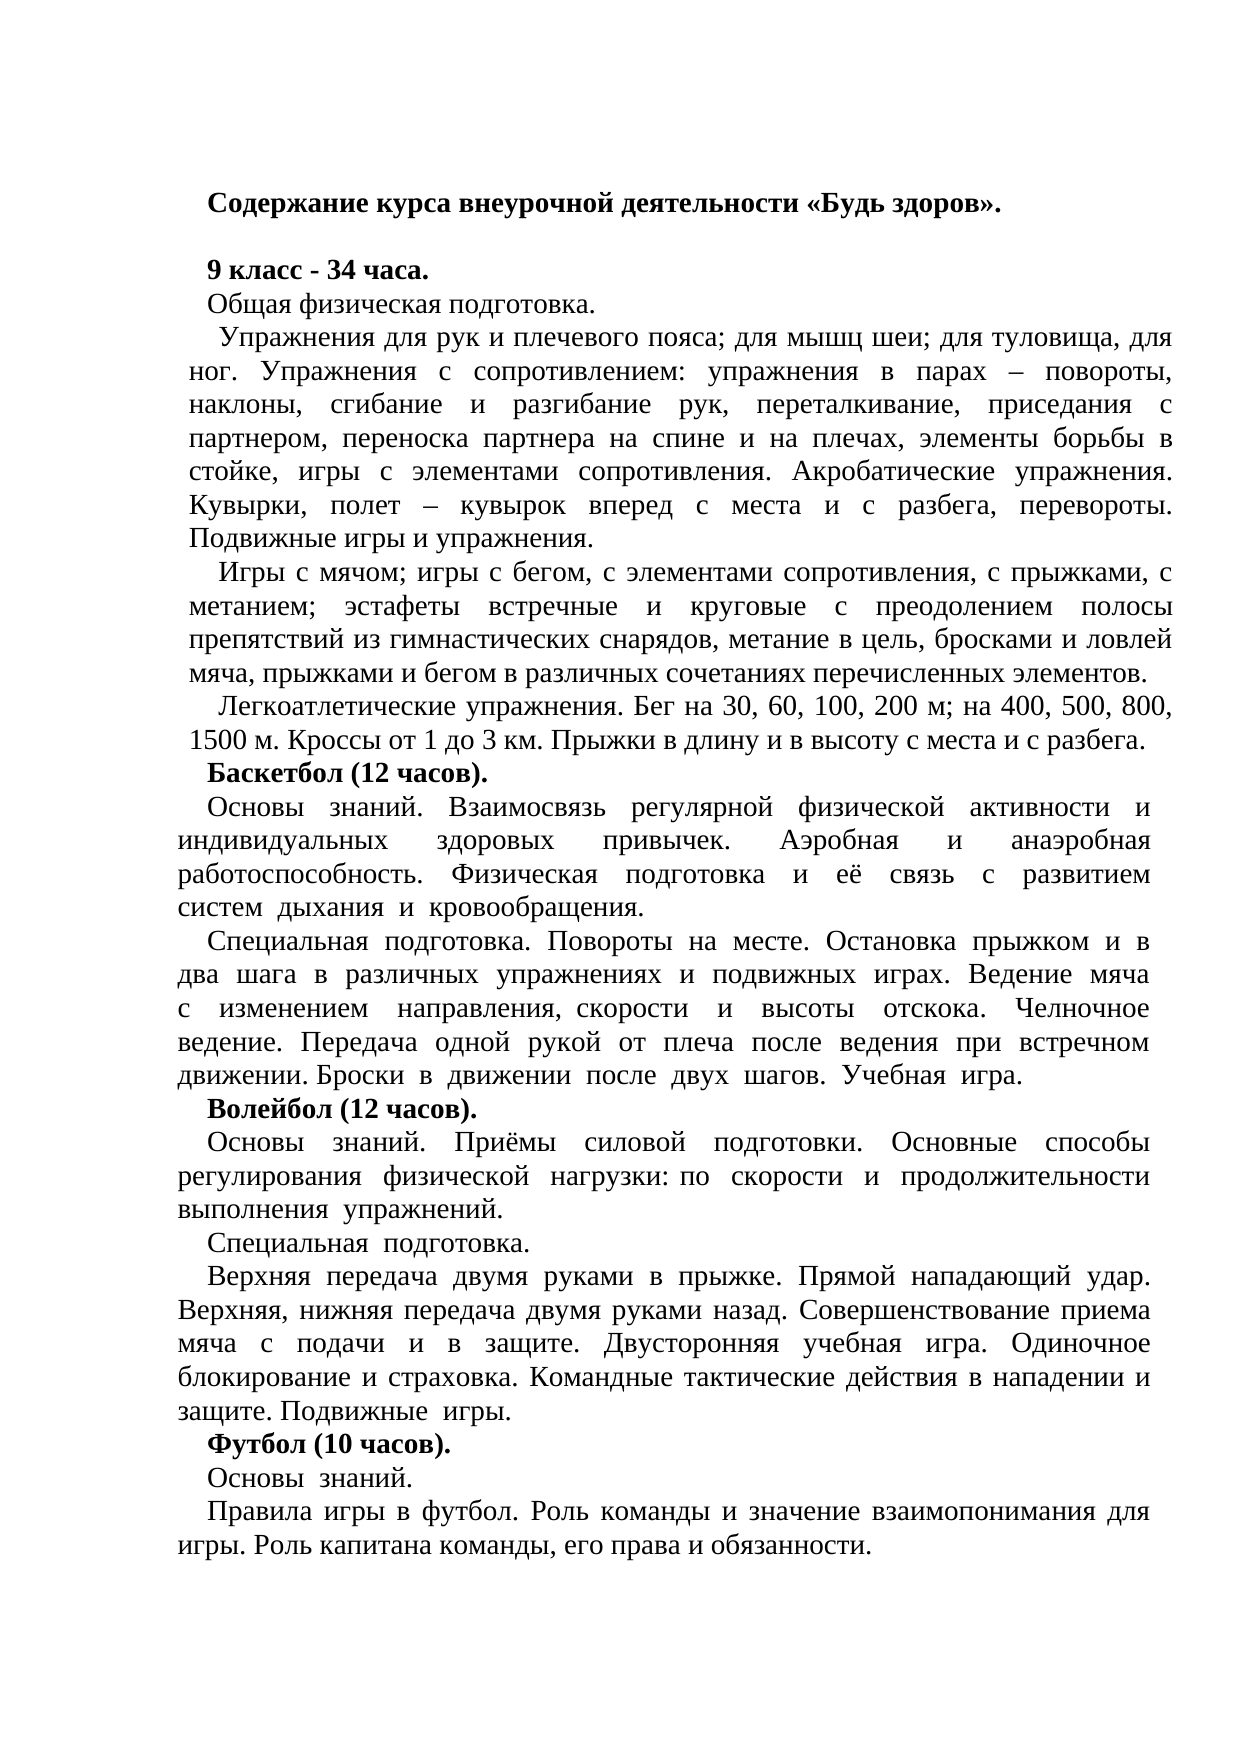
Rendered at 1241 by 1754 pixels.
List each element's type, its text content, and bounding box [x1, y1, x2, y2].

text 9 класс - 34 часа. [177, 252, 1152, 286]
text Общая физическая подготовка. [177, 286, 1152, 319]
text Специальная подготовка. [177, 1225, 1152, 1258]
text Волейбол (12 часов). [177, 1091, 1152, 1124]
text Специальная подготовка. Повороты на месте. Остановка прыжком и в два шага в различных упражнениях и подвижных играх. Ведение мяча с изменением направления, скорости и высоты отскока. Челночное ведение. Передача одной рукой от плеча после ведения при встречном движении. Броски в движении после двух шагов. Учебная игра. [177, 923, 1152, 1091]
text Правила игры в футбол. Роль команды и значение взаимопонимания для игры. Роль капитана команды, его права и обязанности. [177, 1493, 1152, 1560]
text Основы знаний. [177, 1460, 1152, 1493]
text Основы знаний. Приёмы силовой подготовки. Основные способы регулирования физической нагрузки: по скорости и продолжительности выполнения упражнений. [177, 1124, 1152, 1225]
table_header Упражнения для рук и плечевого пояса; для мышц шеи; для туловища, для ног. Упражнения с сопротивлением: упражнения в парах – повороты, наклоны, сгибание и разгибание рук, переталкивание, приседания с партнером, переноска партнера на спине и на плечах, элементы борьбы в стойке, игры с элементами сопротивления. Акробатические упражнения. Кувырки, полет – кувырок вперед с места и с разбега, перевороты. Подвижные игры и упражнения. Игры с мячом; игры с бегом, с элементами сопротивления, с прыжками, с метанием; эстафеты встречные и круговые с преодолением полосы препятствий из гимнастических снарядов, метание в цель, бросками и ловлей мяча, прыжками и бегом в различных сочетаниях перечисленных элементов. Легкоатлетические упражнения. Бег на 30, 60, 100, ; на 400, 500, 800, . Кроссы от 1 до . Прыжки в длину и в высоту с места и с разбега. [177, 319, 1185, 755]
text Содержание курса внеурочной деятельности «Будь здоров». [207, 185, 1152, 219]
text Верхняя передача двумя руками в прыжке. Прямой нападающий удар. Верхняя, нижняя передача двумя руками назад. Совершенствование приема мяча с подачи и в защите. Двусторонняя учебная игра. Одиночное блокирование и страховка. Командные тактические действия в нападении и защите. Подвижные игры. [177, 1258, 1152, 1426]
text Футбол (10 часов). [177, 1426, 1152, 1460]
text Баскетбол (12 часов). [177, 755, 1152, 789]
text Основы знаний. Взаимосвязь регулярной физической активности и индивидуальных здоровых привычек. Аэробная и анаэробная работоспособность. Физическая подготовка и её связь с развитием систем дыхания и кровообращения. [177, 789, 1152, 923]
